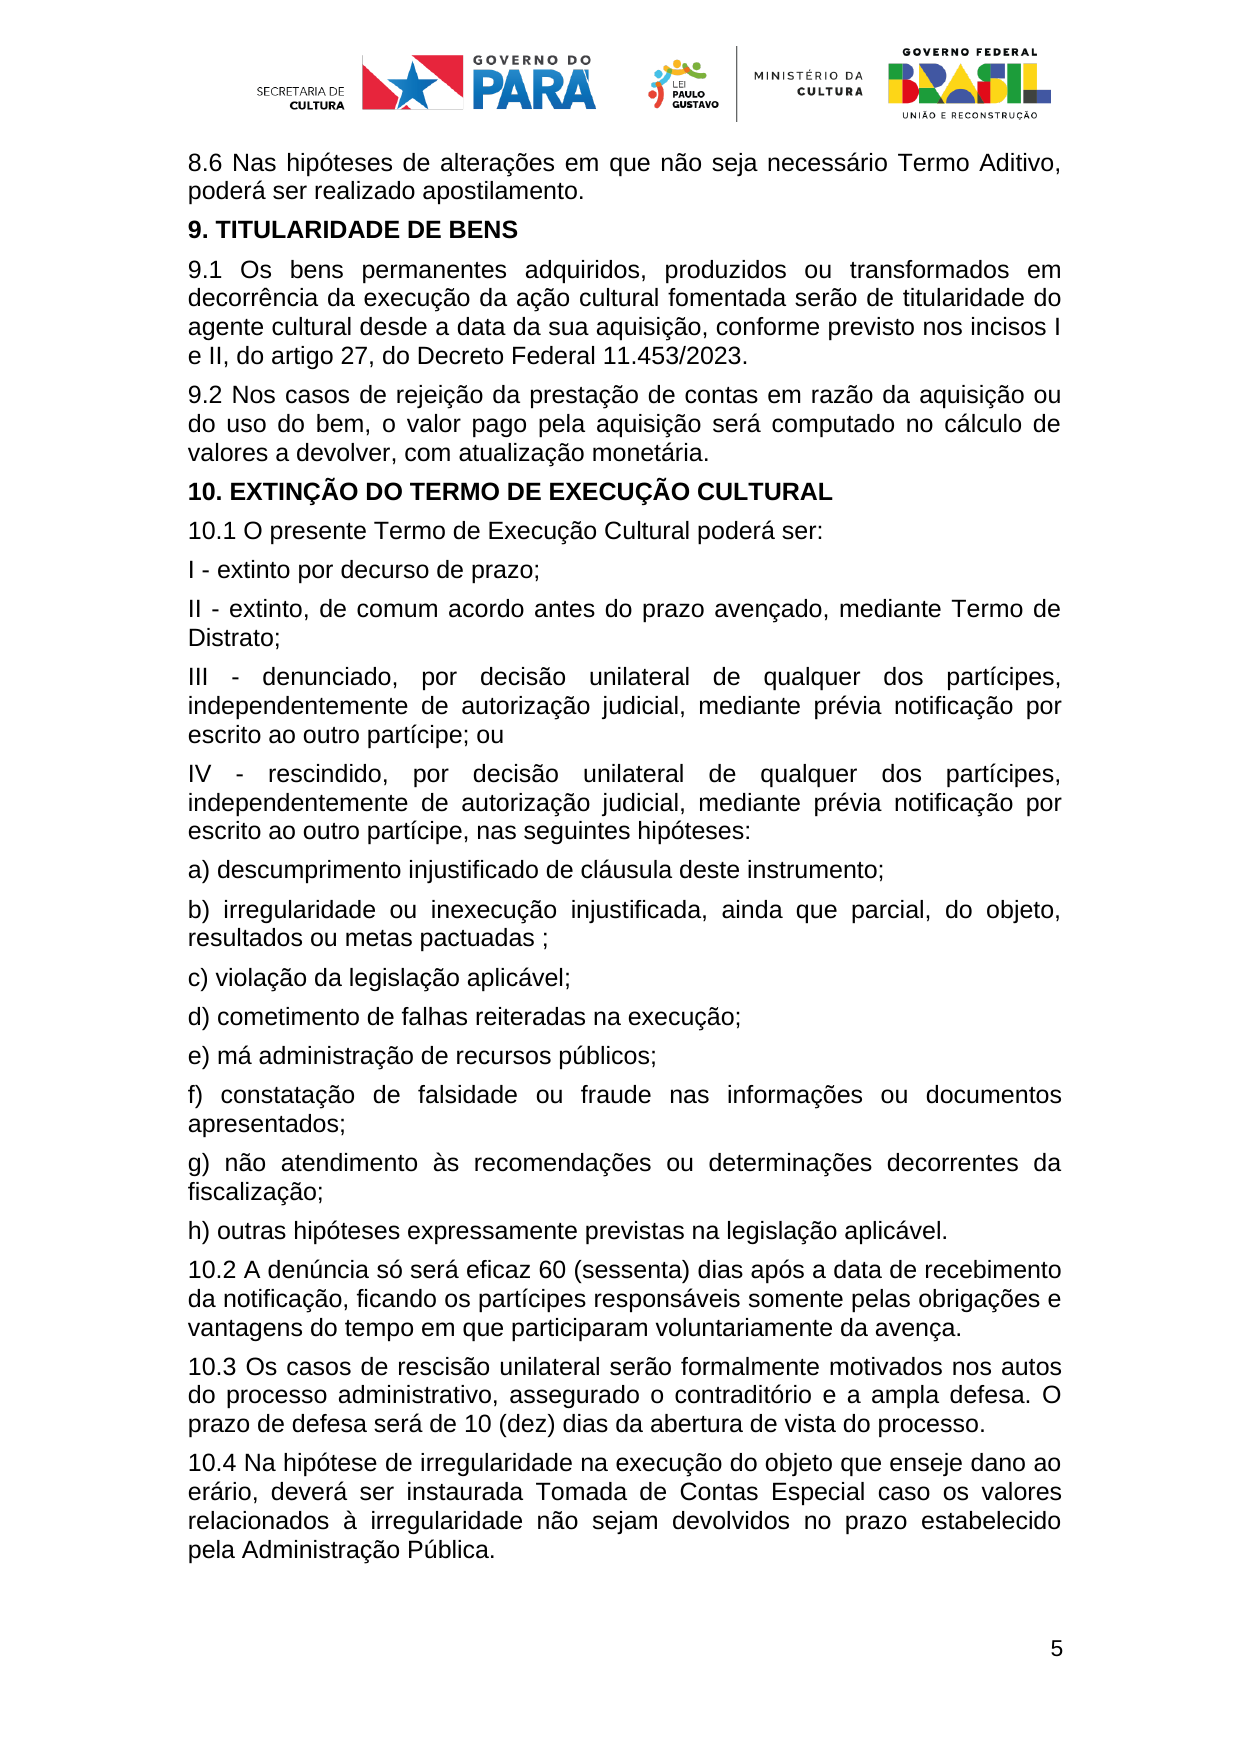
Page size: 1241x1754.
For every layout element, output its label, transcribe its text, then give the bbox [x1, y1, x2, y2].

text II - extinto, de comum acordo antes do prazo avençado, mediante Termo de Distrato; [188, 594, 1063, 652]
text 9.2 Nos casos de rejeição da prestação de contas em razão da aquisição ou do uso do bem, o valor pago pela aquisição será computado no cálculo de valores a devolver, com atualização monetária. [188, 380, 1063, 466]
picture [206, 30, 1093, 155]
text e) má administração de recursos públicos; [188, 1041, 1063, 1070]
text 8.6 Nas hipóteses de alterações em que não seja necessário Termo Aditivo, poderá ser realizado apostilamento. [188, 148, 1063, 205]
text 10.1 O presente Termo de Execução Cultural poderá ser: [188, 516, 1063, 545]
text I - extinto por decurso de prazo; [188, 555, 1063, 584]
text 10.2 A denúncia só será eficaz 60 (sessenta) dias após a data de recebimento da notificação, ficando os partícipes responsáveis somente pelas obrigações e vantagens do tempo em que participaram voluntariamente da avença. [188, 1255, 1063, 1341]
text 10. EXTINÇÃO DO TERMO DE EXECUÇÃO CULTURAL [188, 477, 1063, 506]
text III - denunciado, por decisão unilateral de qualquer dos partícipes, independentemente de autorização judicial, mediante prévia notificação por escrito ao outro partícipe; ou [188, 662, 1063, 748]
text 9. TITULARIDADE DE BENS [188, 216, 1063, 244]
text h) outras hipóteses expressamente previstas na legislação aplicável. [188, 1216, 1063, 1245]
text d) cometimento de falhas reiteradas na execução; [188, 1002, 1063, 1031]
text 9.1 Os bens permanentes adquiridos, produzidos ou transformados em decorrência da execução da ação cultural fomentada serão de titularidade do agente cultural desde a data da sua aquisição, conforme previsto nos incisos I e II, do artigo 27, do Decreto Federal 11.453/2023. [188, 255, 1063, 370]
text a) descumprimento injustificado de cláusula deste instrumento; [188, 856, 1063, 884]
text f) constatação de falsidade ou fraude nas informações ou documentos apresentados; [188, 1080, 1063, 1138]
text c) violação da legislação aplicável; [188, 963, 1063, 991]
text 10.4 Na hipótese de irregularidade na execução do objeto que enseje dano ao erário, deverá ser instaurada Tomada de Contas Especial caso os valores relacionados à irregularidade não sejam devolvidos no prazo estabelecido pela Administração Pública. [188, 1448, 1063, 1563]
text b) irregularidade ou inexecução injustificada, ainda que parcial, do objeto, resultados ou metas pactuadas ; [188, 895, 1063, 952]
text g) não atendimento às recomendações ou determinações decorrentes da fiscalização; [188, 1148, 1063, 1206]
text IV - rescindido, por decisão unilateral de qualquer dos partícipes, independentemente de autorização judicial, mediante prévia notificação por escrito ao outro partícipe, nas seguintes hipóteses: [188, 759, 1063, 845]
text 10.3 Os casos de rescisão unilateral serão formalmente motivados nos autos do processo administrativo, assegurado o contraditório e a ampla defesa. O prazo de defesa será de 10 (dez) dias da abertura de vista do processo. [188, 1352, 1063, 1438]
